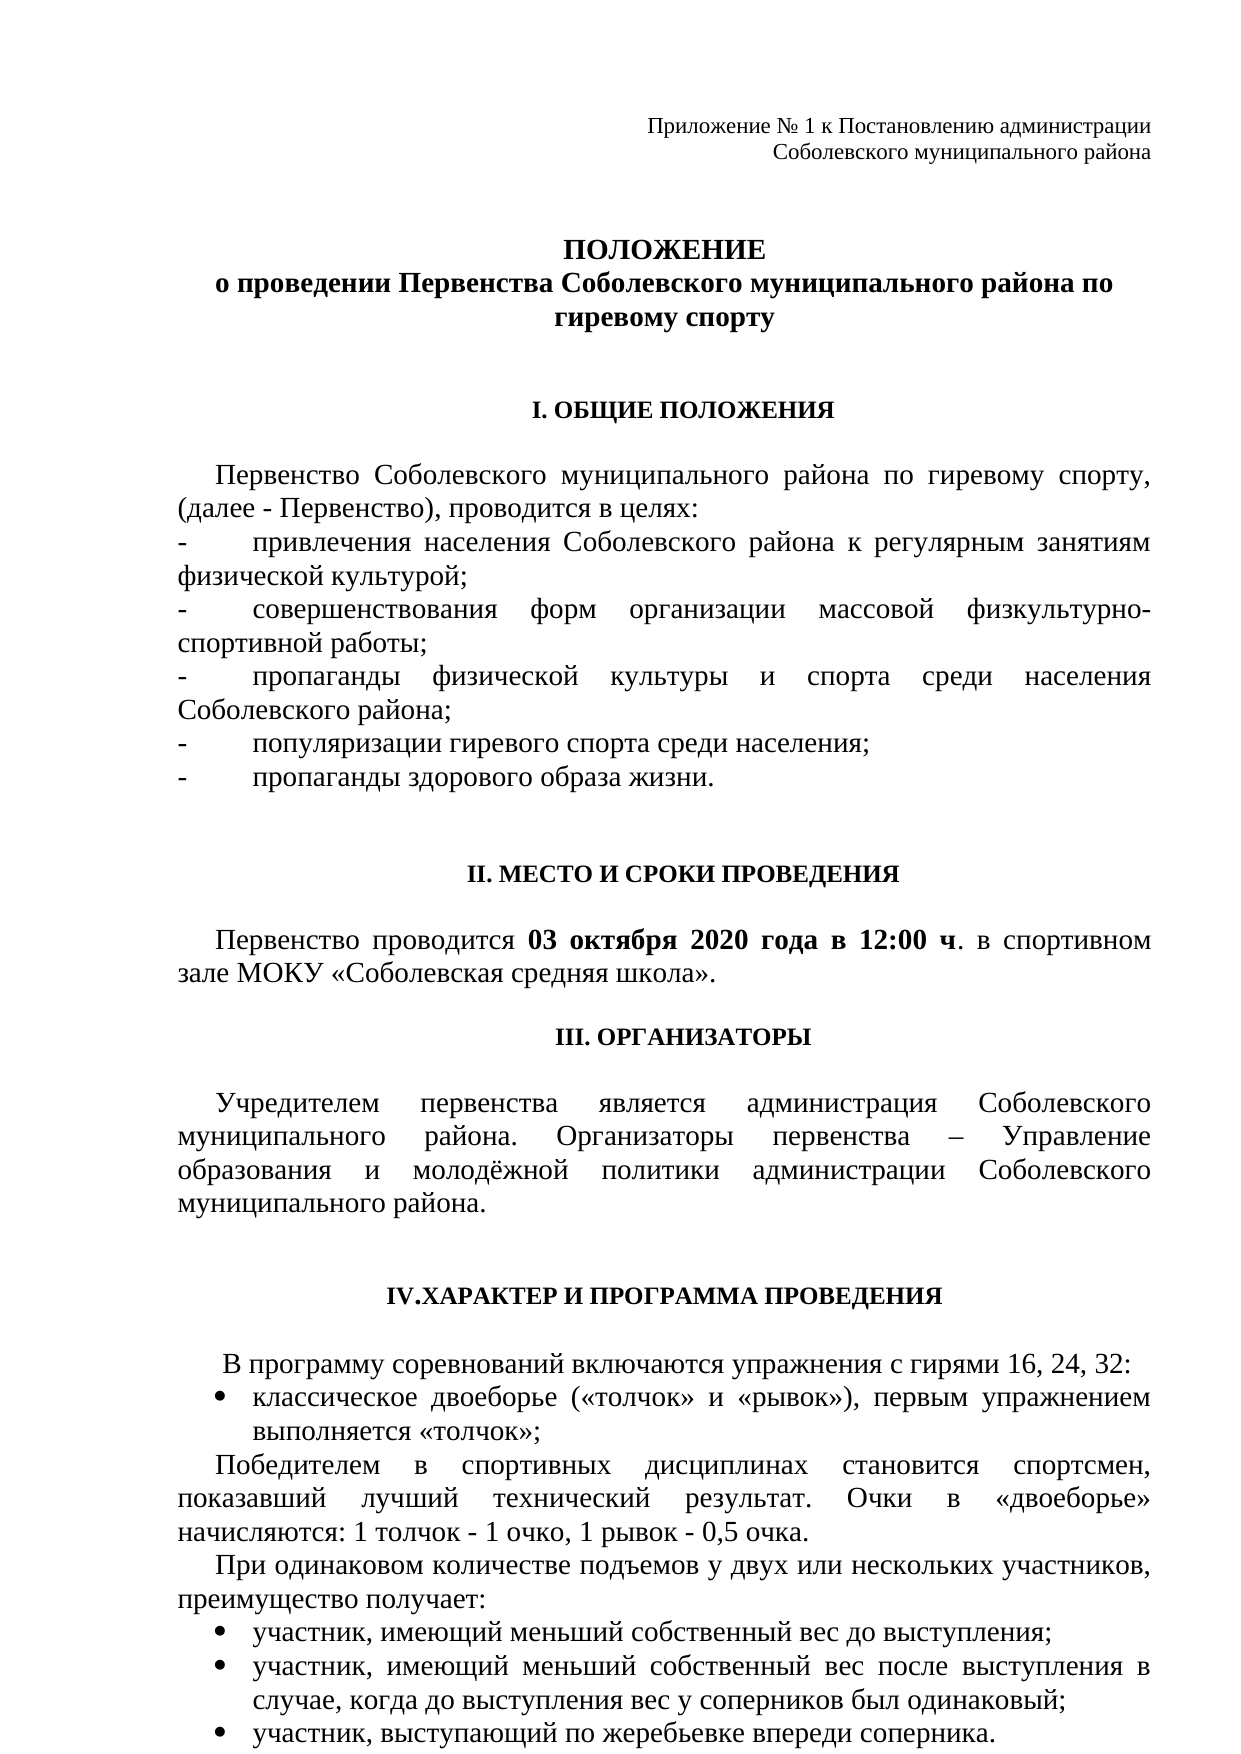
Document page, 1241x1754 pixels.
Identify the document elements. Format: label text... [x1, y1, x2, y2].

list классическое двоеборье («толчок» и «рывок»), первым упражнением выполняется «толчок»; [215, 1379, 1152, 1447]
list совершенствования форм организации массовой физкультурно-спортивной работы; [177, 591, 1152, 658]
text Первенство проводится 03 октября 2020 года в 12:00 ч. в спортивном зале МОКУ «Соболевская средняя школа». [177, 922, 1152, 989]
text Учредителем первенства является администрация Соболевского муниципального района. Организаторы первенства – Управление образования и молодёжной политики администрации Соболевского муниципального района. [177, 1085, 1152, 1219]
text Первенство Соболевского муниципального района по гиревому спорту, (далее - Первенство), проводится в целях: [177, 457, 1152, 524]
list пропаганды здорового образа жизни. [177, 759, 1152, 792]
text I. ОБЩИЕ ПОЛОЖЕНИЯ [215, 395, 1152, 423]
list участник, имеющий меньший собственный вес до выступления; [215, 1614, 1152, 1648]
text Соболевского муниципального района [177, 138, 1152, 165]
list привлечения населения Соболевского района к регулярным занятиям физической культурой; [177, 524, 1152, 591]
text В программу соревнований включаются упражнения с гирями 16, 24, 32: [177, 1346, 1152, 1379]
list участник, имеющий меньший собственный вес после выступления в случае, когда до выступления вес у соперников был одинаковый; [215, 1648, 1152, 1715]
list участник, выступающий по жеребьевке впереди соперника. [215, 1715, 1152, 1749]
list пропаганды физической культуры и спорта среди населения Соболевского района; [177, 658, 1152, 725]
text Победителем в спортивных дисциплинах становится спортсмен, показавший лучший технический результат. Очки в «двоеборье» начисляются: 1 толчок - 1 очко, 1 рывок - 0,5 очка. [177, 1447, 1152, 1547]
text о проведении Первенства Соболевского муниципального района по гиревому спорту [177, 265, 1152, 332]
subtitle IV.ХАРАКТЕР И ПРОГРАММА ПРОВЕДЕНИЯ [177, 1277, 1152, 1311]
text При одинаковом количестве подъемов у двух или нескольких участников, преимущество получает: [177, 1547, 1152, 1614]
text III. ОРГАНИЗАТОРЫ [177, 1022, 1152, 1051]
list популяризации гиревого спорта среди населения; [177, 725, 1152, 759]
text Приложение № 1 к Постановлению администрации [177, 112, 1152, 138]
text ПОЛОЖЕНИЕ [177, 232, 1152, 265]
text II. МЕСТО И СРОКИ ПРОВЕДЕНИЯ [215, 859, 1152, 888]
